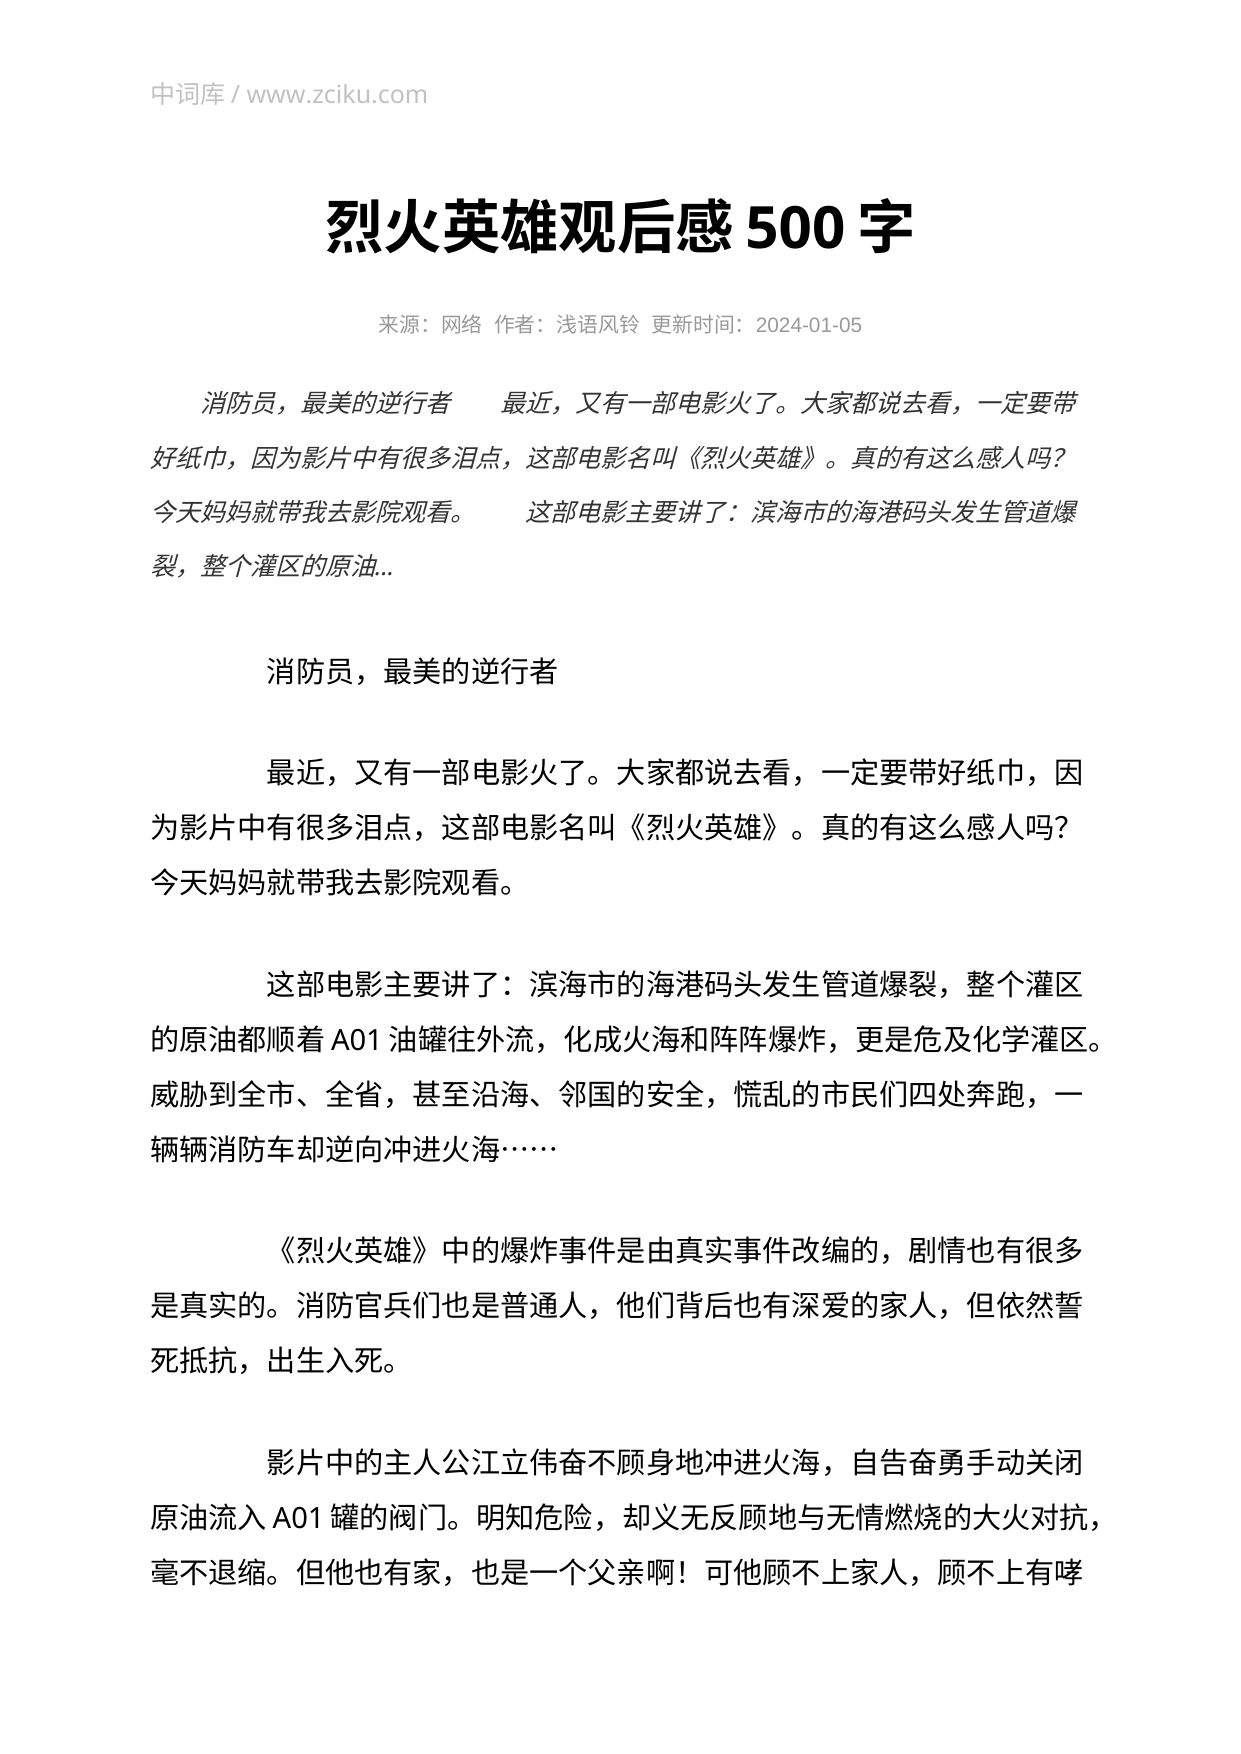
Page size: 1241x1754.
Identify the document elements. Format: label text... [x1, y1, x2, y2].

text 这部电影主要讲了：滨海市的海港码头发生管道爆裂，整个灌区的原油都顺着A01油罐往外流，化成火海和阵阵爆炸，更是危及化学灌区。威胁到全市、全省，甚至沿海、邻国的安全，慌乱的市民们四处奔跑，一辆辆消防车却逆向冲进火海…… [150, 961, 1090, 1168]
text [150, 1439, 1090, 1592]
text 消防员，最美的逆行者 [150, 648, 1090, 690]
text 《烈火英雄》中的爆炸事件是由真实事件改编的，剧情也有很多是真实的。消防官兵们也是普通人，他们背后也有深爱的家人，但依然誓死抵抗，出生入死。 [150, 1228, 1090, 1380]
text 来源：网络 作者：浅语风铃 更新时间：2024-01-05 [150, 313, 1090, 337]
text 最近，又有一部电影火了。大家都说去看，一定要带好纸巾，因为影片中有很多泪点，这部电影名叫《烈火英雄》。真的有这么感人吗？今天妈妈就带我去影院观看。 [150, 750, 1090, 902]
text 消防员，最美的逆行者 最近，又有一部电影火了。大家都说去看，一定要带好纸巾，因为影片中有很多泪点，这部电影名叫《烈火英雄》。真的有这么感人吗？今天妈妈就带我去影院观看。 这部电影主要讲了：滨海市的海港码头发生管道爆裂，整个灌区的原油... [150, 384, 1090, 583]
subtitle 烈火英雄观后感500字 [150, 181, 1090, 266]
